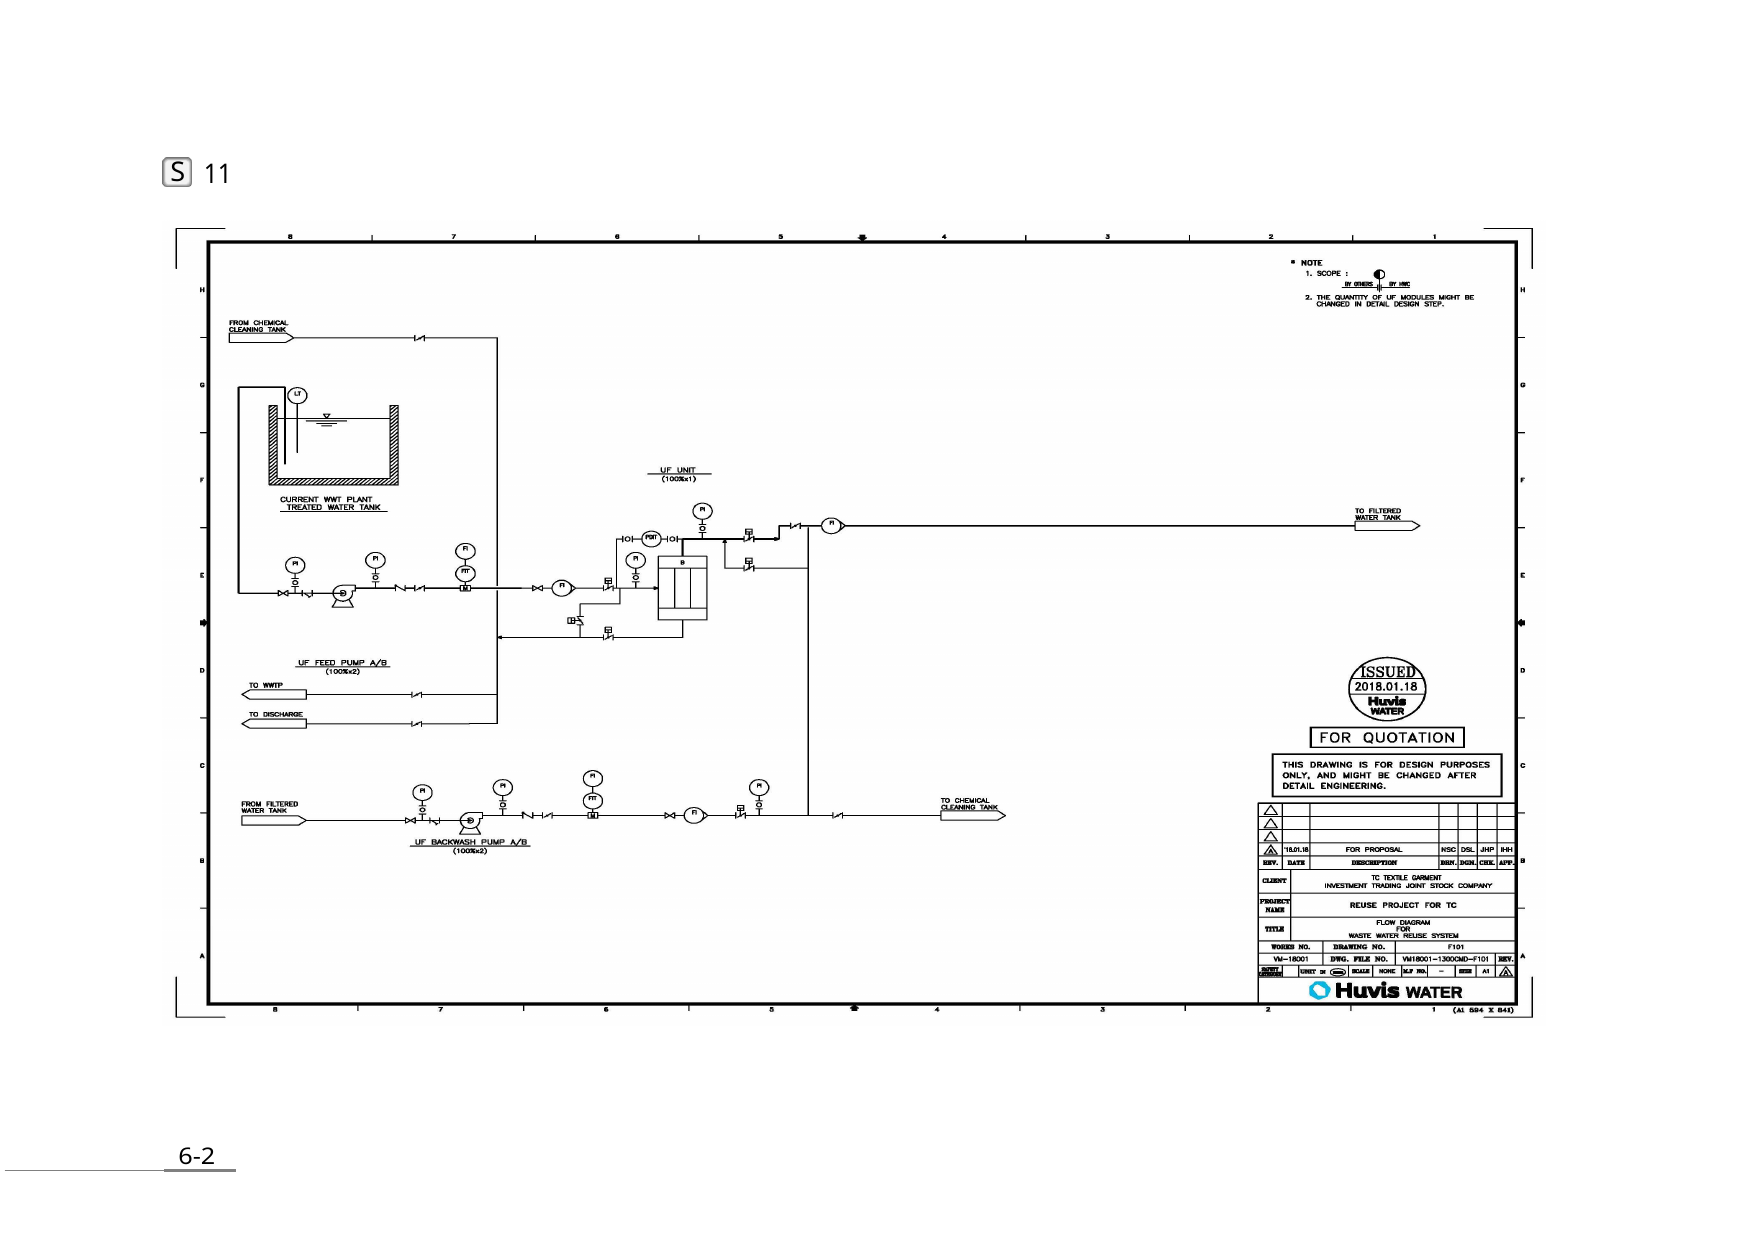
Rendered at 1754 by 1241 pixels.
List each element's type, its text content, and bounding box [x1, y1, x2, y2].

picture [162, 220, 1546, 1026]
text 11 [204, 155, 1623, 192]
picture [162, 157, 192, 187]
